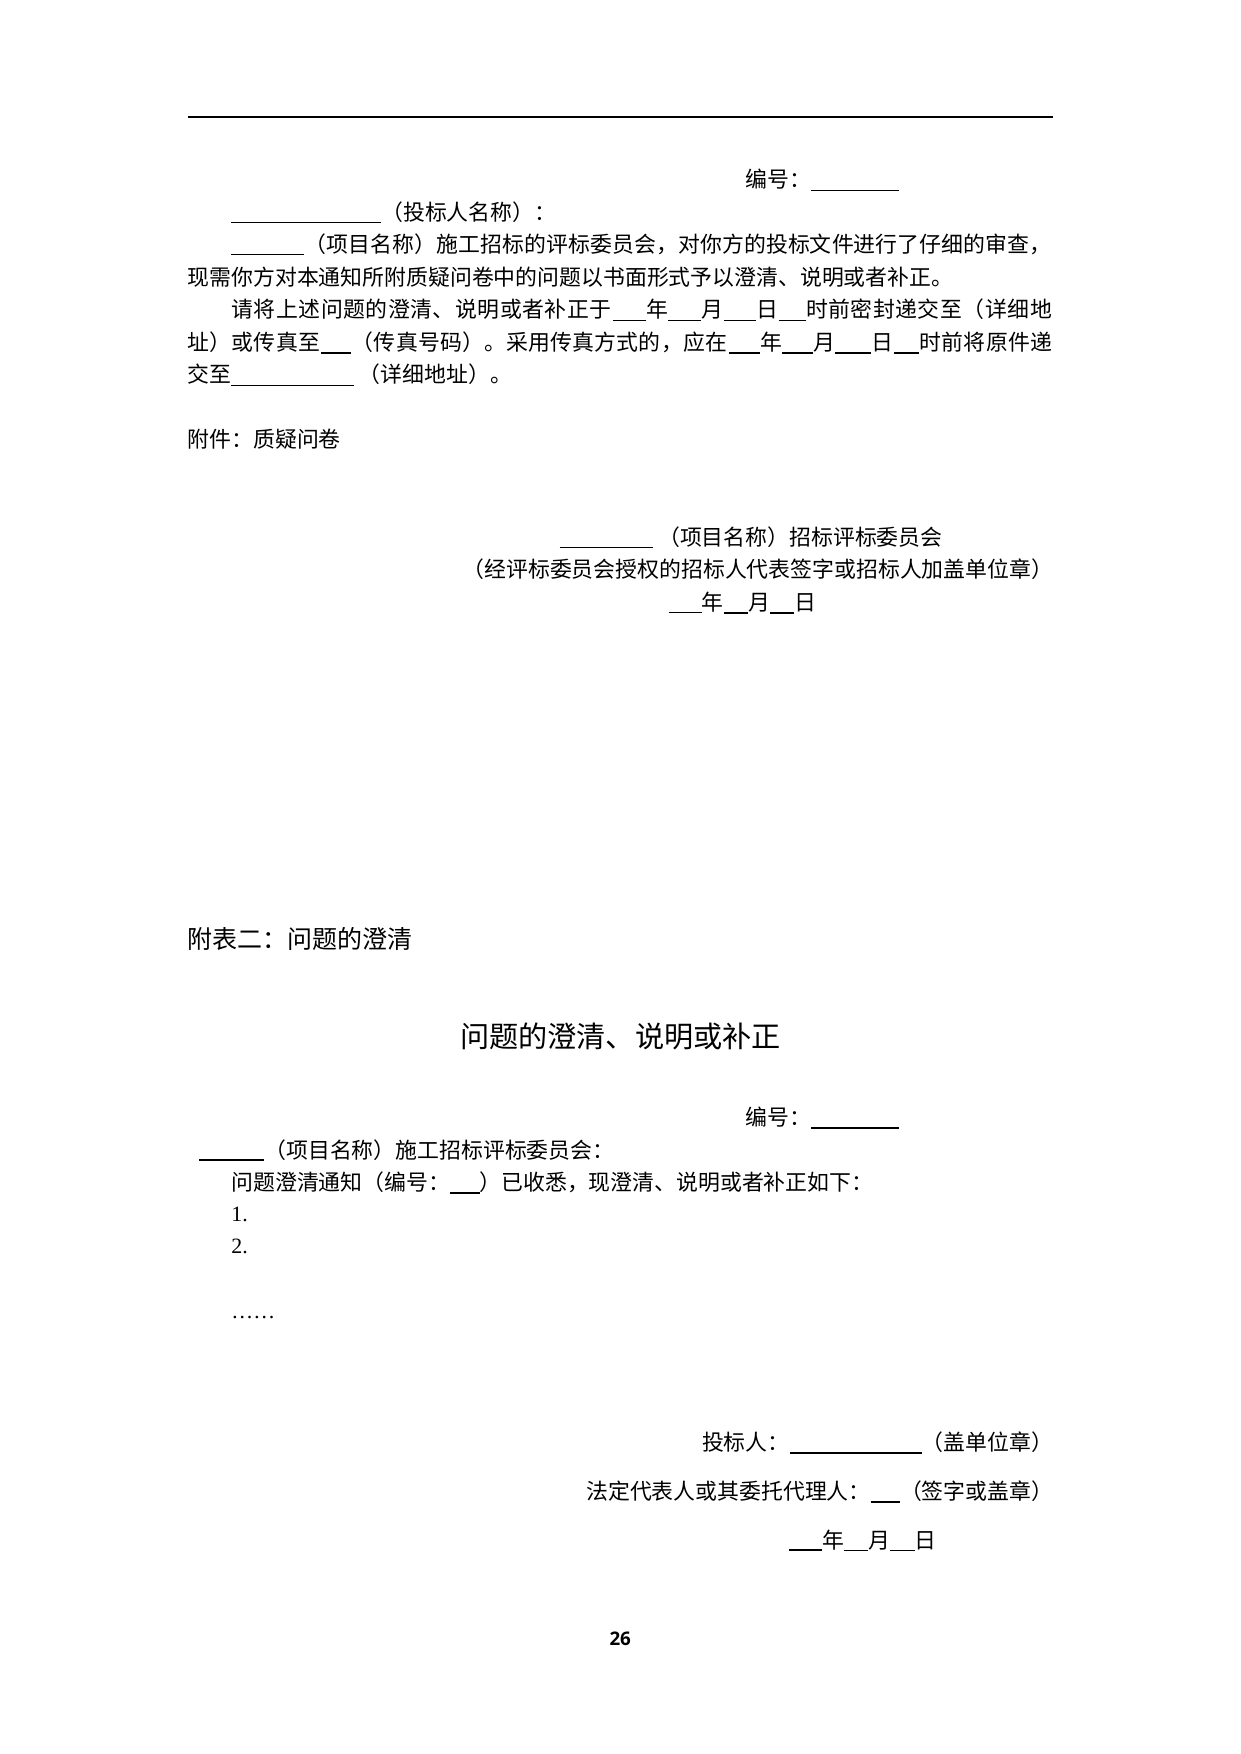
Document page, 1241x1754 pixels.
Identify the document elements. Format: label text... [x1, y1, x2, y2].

text 法定代表人或其委托代理人： （签字或盖章） [187, 1473, 1053, 1506]
text 请将上述问题的澄清、说明或者补正于 年 月 日 时前密封递交至（详细地址）或传真至 （传真号码）。采用传真方式的，应在 年 月 日 时前将原件递交至 （详细地址）。 [187, 292, 1053, 389]
text 投标人： （盖单位章） [187, 1425, 1053, 1457]
text 编号： [187, 1100, 1053, 1132]
text 2. [187, 1230, 1053, 1262]
text 编号： [187, 162, 1053, 194]
text （项目名称）施工招标评标委员会： [187, 1132, 1053, 1165]
text 问题澄清通知（编号： ）已收悉，现澄清、说明或者补正如下： [187, 1165, 1053, 1197]
text …… [187, 1295, 1053, 1327]
text （项目名称）施工招标的评标委员会，对你方的投标文件进行了仔细的审查，现需你方对本通知所附质疑问卷中的问题以书面形式予以澄清、说明或者补正。 [187, 227, 1053, 292]
text 附件：质疑问卷 [187, 422, 1053, 454]
text （投标人名称）： [187, 194, 1053, 227]
text 年 月 日 [187, 1522, 1053, 1555]
text 年 月 日 [187, 584, 1053, 617]
text 附表二：问题的澄清 [187, 905, 1053, 970]
text 1. [187, 1197, 1053, 1230]
text （项目名称）招标评标委员会 [187, 519, 1053, 552]
text （经评标委员会授权的招标人代表签字或招标人加盖单位章） [187, 552, 1053, 584]
text 问题的澄清、说明或补正 [187, 1002, 1053, 1067]
